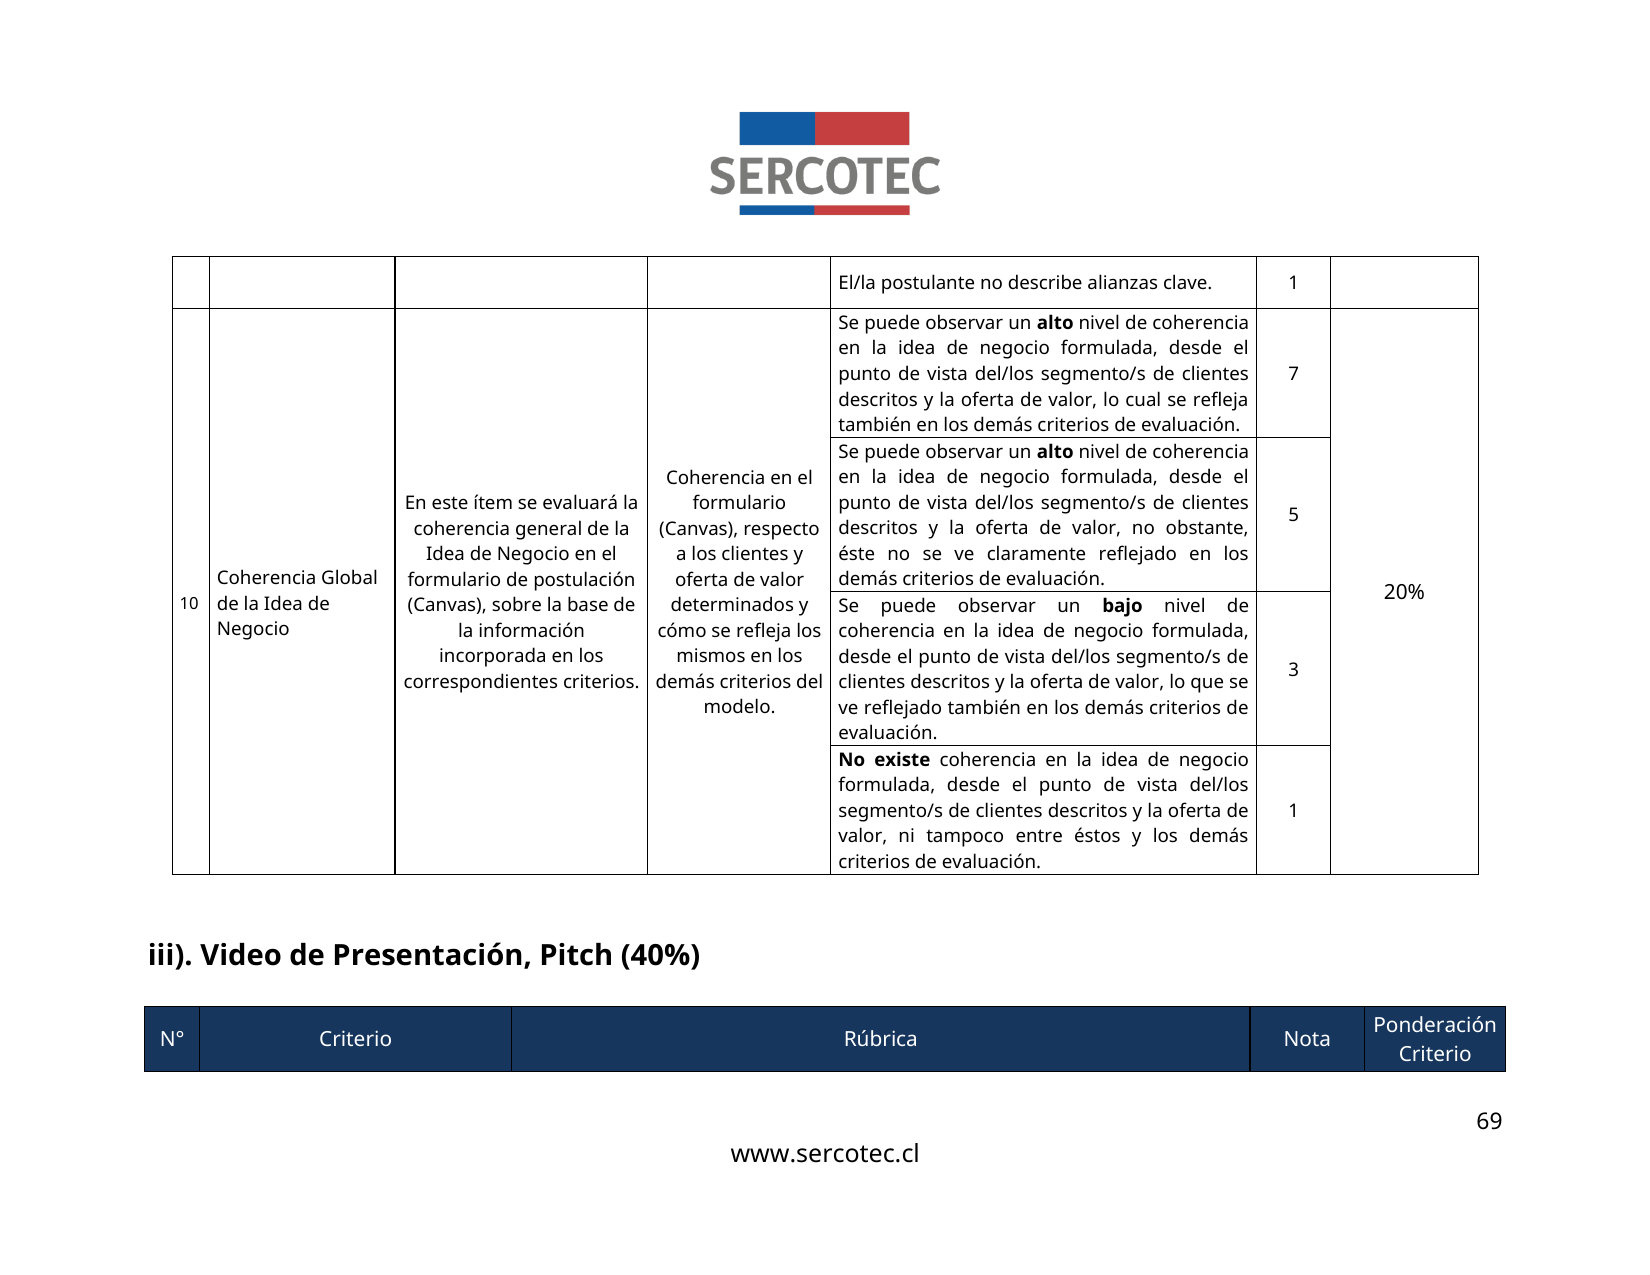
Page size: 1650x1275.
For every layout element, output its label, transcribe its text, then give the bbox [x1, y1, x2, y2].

table_cell 5 [1257, 438, 1330, 591]
table_cell [173, 745, 209, 874]
table_cell 10 [173, 437, 209, 745]
table_header Rúbrica [512, 1007, 1249, 1071]
table_cell En este ítem se evaluará la coherencia general de la Idea de Negocio en el formulario de postulación (Canvas), sobre la base de la información incorporada en los correspondientes criterios. [396, 309, 647, 874]
table_cell Coherencia Global de la Idea de Negocio [210, 309, 394, 874]
table_cell Se puede observar un alto nivel de coherencia en la idea de negocio formulada, desde el punto de vista del/los segmento/s de clientes descritos y la oferta de valor, no obstante, éste no se ve claramente reflejado en los demás criterios de evaluación. [831, 438, 1256, 591]
table_cell 3 [1257, 592, 1330, 745]
table_cell 1 [1257, 746, 1330, 874]
table_header Nota [1251, 1007, 1364, 1071]
table_cell 20% [1331, 309, 1478, 874]
table_header Criterio [200, 1007, 511, 1071]
picture [700, 104, 951, 225]
table_cell Se puede observar un bajo nivel de coherencia en la idea de negocio formulada, desde el punto de vista del/los segmento/s de clientes descritos y la oferta de valor, lo que se ve reflejado también en los demás criterios de evaluación. [831, 592, 1256, 745]
table_cell 7 [1257, 309, 1330, 437]
table_cell El/la postulante no describe alianzas clave. [831, 257, 1256, 308]
table_cell No existe coherencia en la idea de negocio formulada, desde el punto de vista del/los segmento/s de clientes descritos y la oferta de valor, ni tampoco entre éstos y los demás criterios de evaluación. [831, 746, 1256, 874]
table_cell Se puede observar un alto nivel de coherencia en la idea de negocio formulada, desde el punto de vista del/los segmento/s de clientes descritos y la oferta de valor, lo cual se refleja también en los demás criterios de evaluación. [831, 309, 1256, 437]
table_header N° [145, 1007, 199, 1071]
table_cell 1 [1257, 257, 1330, 308]
text iii). Video de Presentación, Pitch (40%) [148, 934, 1502, 974]
table_cell [173, 309, 209, 437]
table_cell Coherencia en el formulario (Canvas), respecto a los clientes y oferta de valor determinados y cómo se refleja los mismos en los demás criterios del modelo. [648, 309, 830, 874]
table_header Ponderación Criterio [1365, 1007, 1505, 1071]
